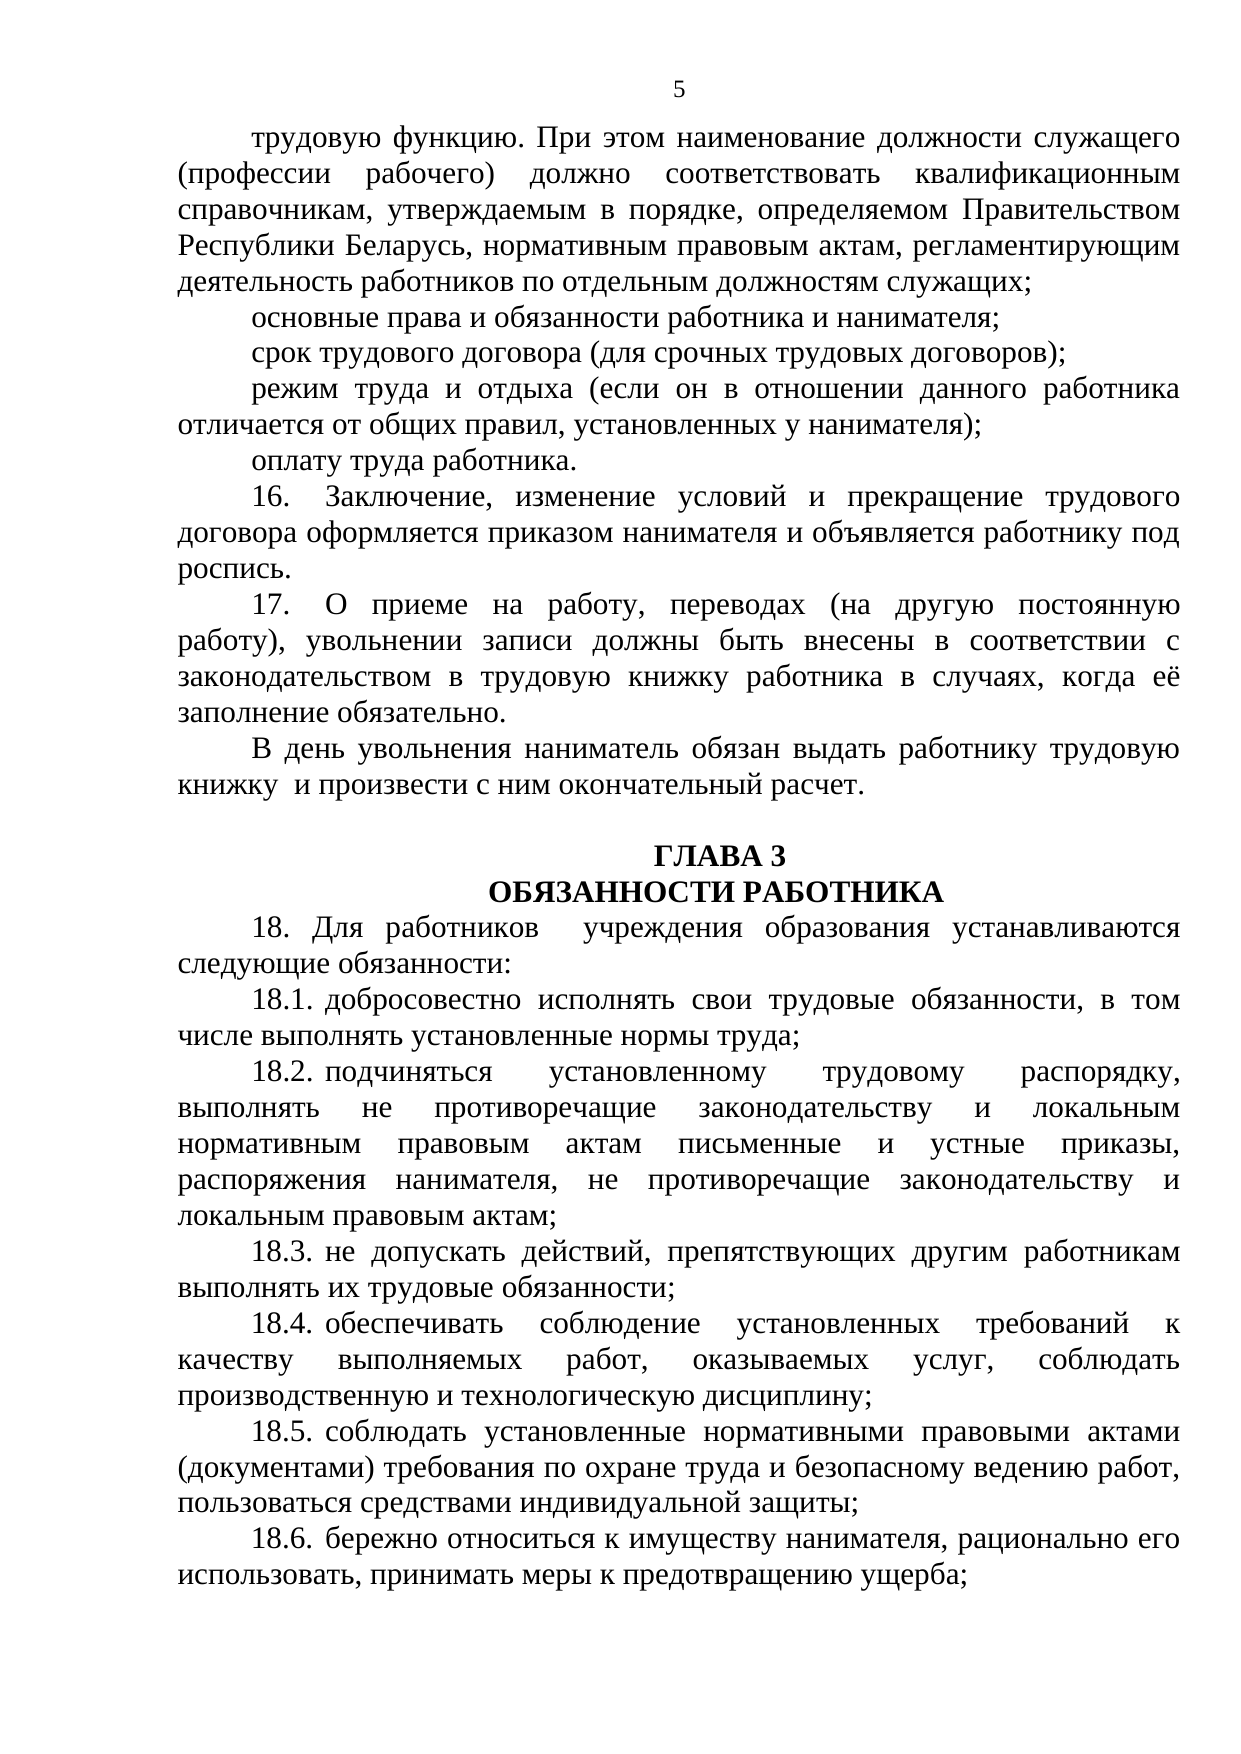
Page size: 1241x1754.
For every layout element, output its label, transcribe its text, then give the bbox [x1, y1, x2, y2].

text ОБЯЗАННОСТИ РАБОТНИКА [177, 873, 1181, 909]
text ГЛАВА 3 [177, 837, 1181, 873]
list соблюдать установленные нормативными правовыми актами (документами) требования по охране труда и безопасному ведению работ, пользоваться средствами индивидуальной защиты; [177, 1412, 1181, 1520]
list не допускать действий, препятствующих другим работникам выполнять их трудовые обязанности; [177, 1232, 1181, 1304]
list обеспечивать соблюдение установленных требований к качеству выполняемых работ, оказываемых услуг, соблюдать производственную и технологическую дисциплину; [177, 1304, 1181, 1412]
list подчиняться установленному трудовому распорядку, выполнять не противоречащие законодательству и локальным нормативным правовым актам письменные и устные приказы, распоряжения нанимателя, не противоречащие законодательству и локальным правовым актам; [177, 1052, 1181, 1232]
text оплату труда работника. [177, 442, 1181, 477]
list О приеме на работу, переводах (на другую постоянную работу), увольнении записи должны быть внесены в соответствии с законодательством в трудовую книжку работника в случаях, когда её заполнение обязательно. [177, 585, 1181, 729]
text основные права и обязанности работника и нанимателя; [177, 298, 1181, 334]
text трудовую функцию. При этом наименование должности служащего (профессии рабочего) должно соответствовать квалификационным справочникам, утверждаемым в порядке, определяемом Правительством Республики Беларусь, нормативным правовым актам, регламентирующим деятельность работников по отдельным должностям служащих; [177, 118, 1181, 298]
list добросовестно исполнять свои трудовые обязанности, в том числе выполнять установленные нормы труда; [177, 981, 1181, 1052]
list бережно относиться к имуществу нанимателя, рационально его использовать, принимать меры к предотвращению ущерба; [177, 1520, 1181, 1592]
text В день увольнения наниматель обязан выдать работнику трудовую книжку и произвести с ним окончательный расчет. [177, 729, 1181, 801]
text режим труда и отдыха (если он в отношении данного работника отличается от общих правил, установленных у нанимателя); [177, 370, 1181, 442]
text срок трудового договора (для срочных трудовых договоров); [177, 334, 1181, 370]
list Заключение, изменение условий и прекращение трудового договора оформляется приказом нанимателя и объявляется работнику под роспись. [177, 477, 1181, 585]
text 18. Для работников учреждения образования устанавливаются следующие обязанности: [177, 909, 1181, 981]
